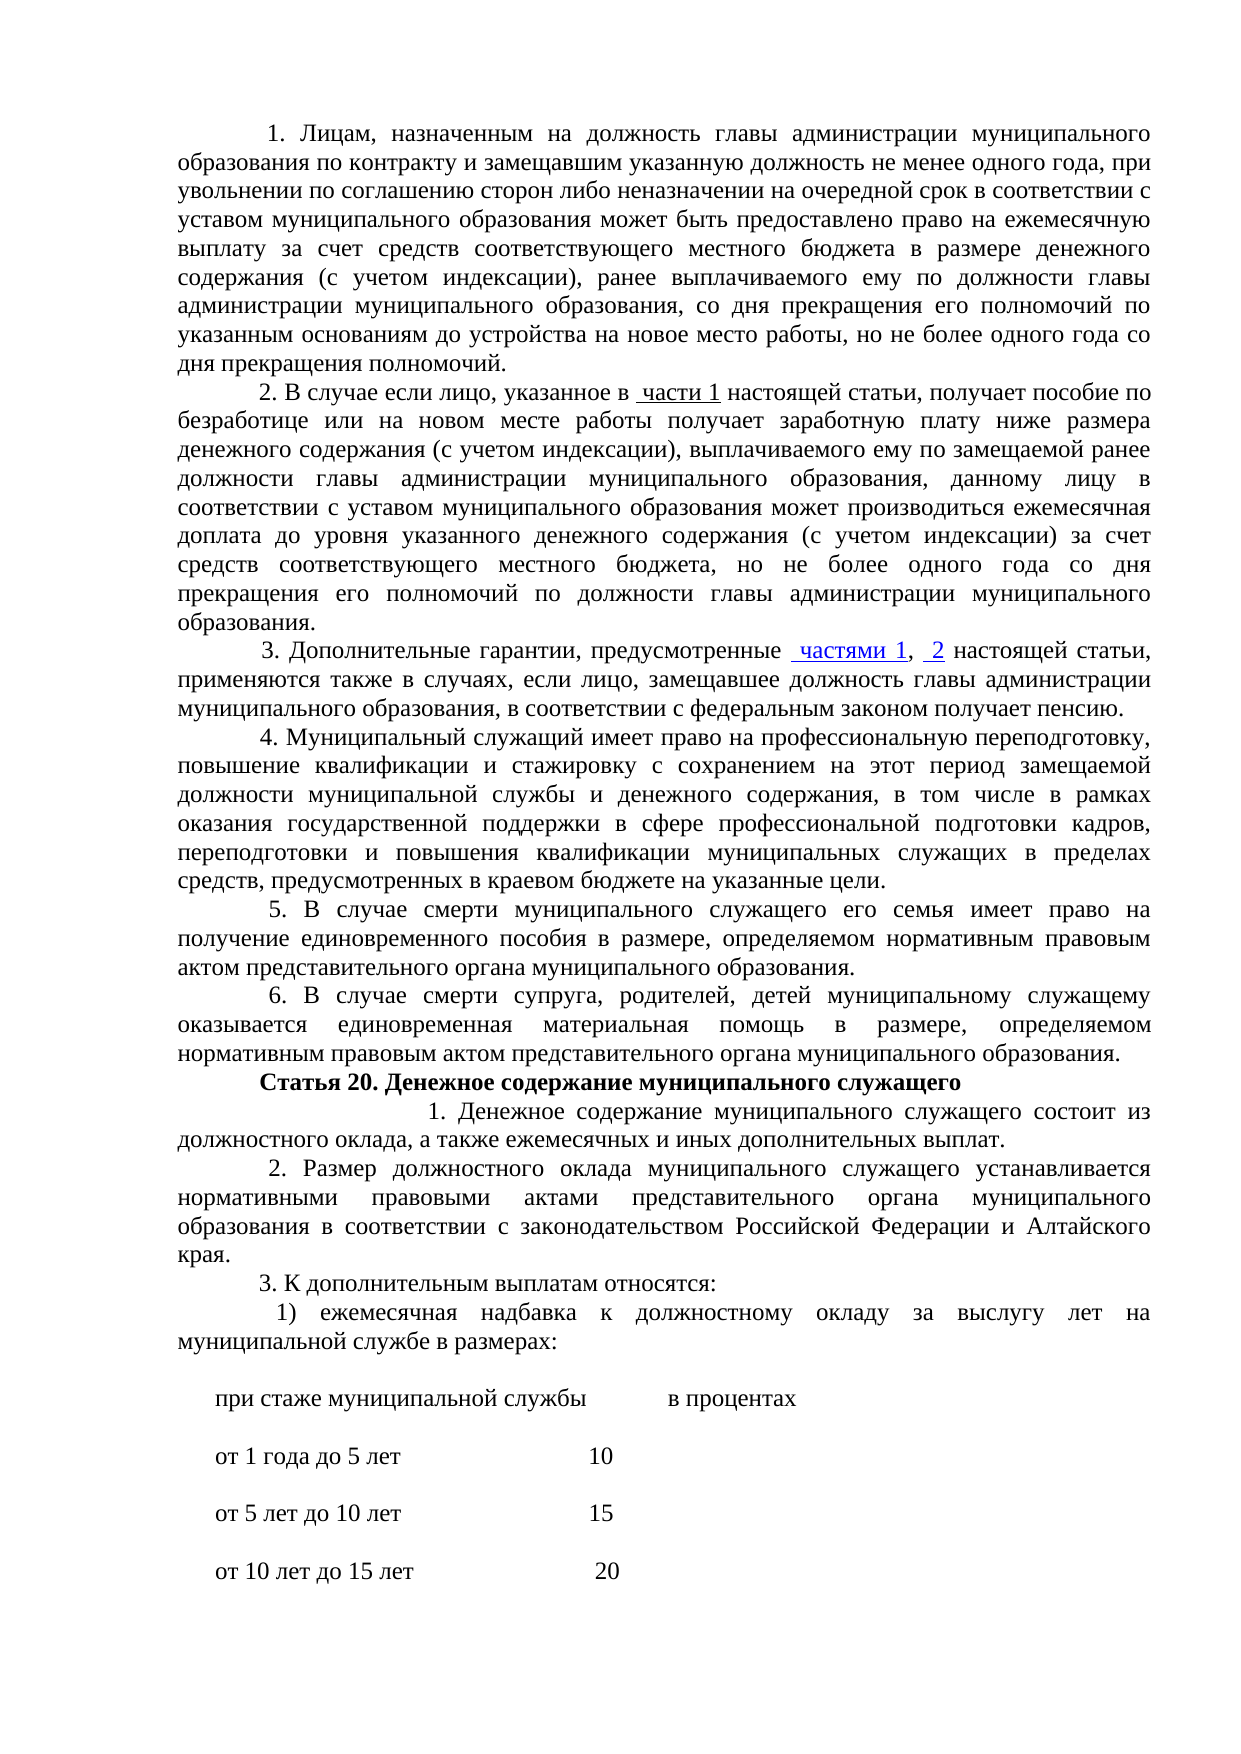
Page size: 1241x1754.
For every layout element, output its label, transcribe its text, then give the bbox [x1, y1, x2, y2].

text от 1 года до 5 лет 10 [177, 1441, 1152, 1469]
text 1. Лицам, назначенным на должность главы администрации муниципального образования по контракту и замещавшим указанную должность не менее одного года, при увольнении по соглашению сторон либо неназначении на очередной срок в соответствии с уставом муниципального образования может быть предоставлено право на ежемесячную выплату за счет средств соответствующего местного бюджета в размере денежного содержания (с учетом индексации), ранее выплачиваемого ему по должности главы администрации муниципального образования, со дня прекращения его полномочий по указанным основаниям до устройства на новое место работы, но не более одного года со дня прекращения полномочий. [177, 118, 1152, 377]
text от 5 лет до 10 лет 15 [177, 1498, 1152, 1527]
text 1) ежемесячная надбавка к должностному окладу за выслугу лет на муниципальной службе в размерах: [177, 1297, 1152, 1354]
text 2. В случае если лицо, указанное в части 1 настоящей статьи, получает пособие по безработице или на новом месте работы получает заработную плату ниже размера денежного содержания (с учетом индексации), выплачиваемого ему по замещаемой ранее должности главы администрации муниципального образования, данному лицу в соответствии с уставом муниципального образования может производиться ежемесячная доплата до уровня указанного денежного содержания (с учетом индексации) за счет средств соответствующего местного бюджета, но не более одного года со дня прекращения его полномочий по должности главы администрации муниципального образования. [177, 377, 1152, 636]
text Статья 20. Денежное содержание муниципального служащего 1. Денежное содержание муниципального служащего состоит из должностного оклада, а также ежемесячных и иных дополнительных выплат. [177, 1067, 1152, 1153]
text от 10 лет до 15 лет 20 [177, 1556, 1152, 1584]
text при стаже муниципальной службы в процентах [177, 1383, 1152, 1412]
text 3. Дополнительные гарантии, предусмотренные частями 1, 2 настоящей статьи, применяются также в случаях, если лицо, замещавшее должность главы администрации муниципального образования, в соответствии с федеральным законом получает пенсию. [177, 636, 1152, 722]
text 4. Муниципальный служащий имеет право на профессиональную переподготовку, повышение квалификации и стажировку с сохранением на этот период замещаемой должности муниципальной службы и денежного содержания, в том числе в рамках оказания государственной поддержки в сфере профессиональной подготовки кадров, переподготовки и повышения квалификации муниципальных служащих в пределах средств, предусмотренных в краевом бюджете на указанные цели. [177, 722, 1152, 894]
text 6. В случае смерти супруга, родителей, детей муниципальному служащему оказывается единовременная материальная помощь в размере, определяемом нормативным правовым актом представительного органа муниципального образования. [177, 981, 1152, 1067]
text 3. К дополнительным выплатам относятся: [177, 1268, 1152, 1297]
text 5. В случае смерти муниципального служащего его семья имеет право на получение единовременного пособия в размере, определяемом нормативным правовым актом представительного органа муниципального образования. [177, 894, 1152, 981]
text 2. Размер должностного оклада муниципального служащего устанавливается нормативными правовыми актами представительного органа муниципального образования в соответствии с законодательством Российской Федерации и Алтайского края. [177, 1153, 1152, 1268]
